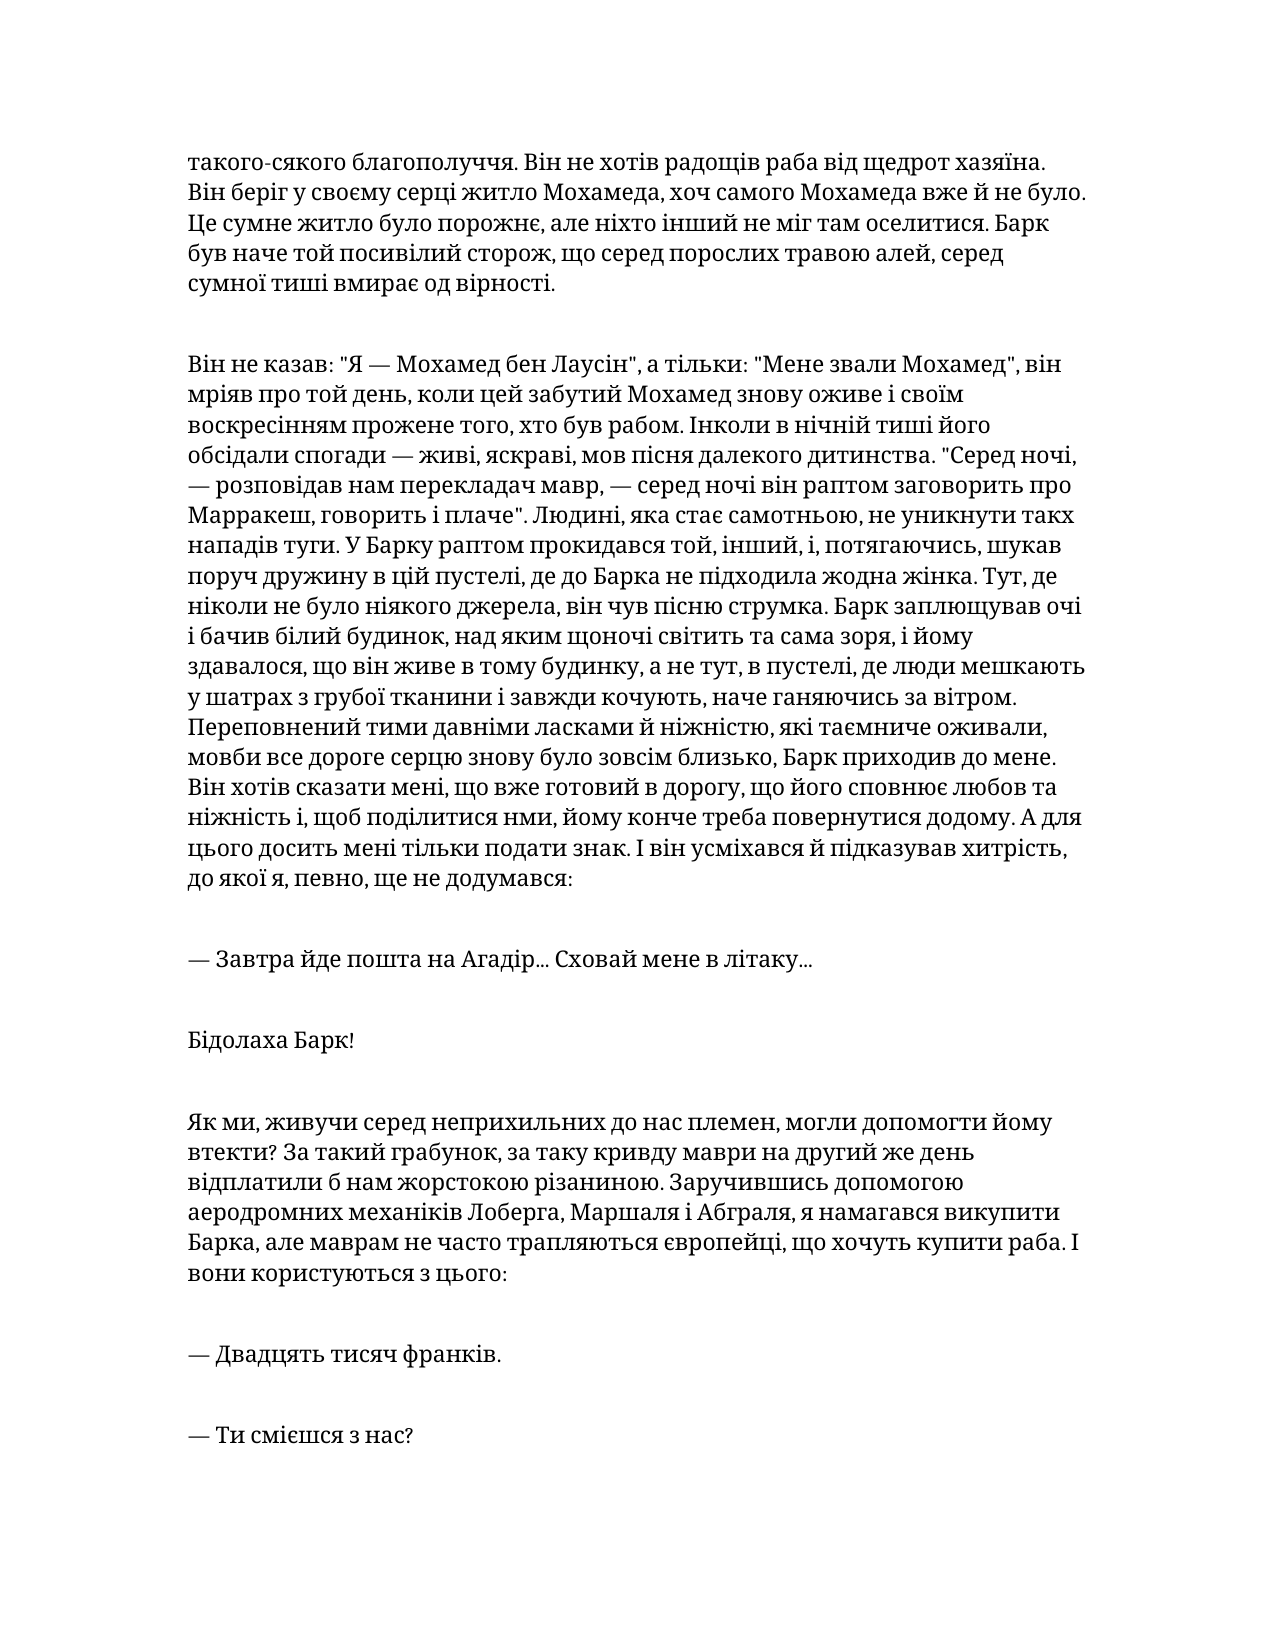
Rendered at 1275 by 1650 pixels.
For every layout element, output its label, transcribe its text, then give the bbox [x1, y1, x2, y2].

text Бідолаха Барк! [187, 998, 1087, 1054]
text Він не казав: "Я — Мохамед бен Лаусін", а тільки: "Мене звали Мохамед", він мріяв про той день, коли цей забутий Мохамед знову оживе і своїм воскресінням прожене того, хто був рабом. Інколи в нічній тиші його обсідали спогади — живі, яскраві, мов пісня далекого дитинства. "Серед ночі, — розповідав нам перекладач мавр, — серед ночі він раптом заговорить про Марракеш, говорить і плаче". Людині, яка стає самотньою, не уникнути такх нападів туги. У Барку раптом прокидався той, інший, і, потягаючись, шукав поруч дружину в цій пустелі, де до Барка не підходила жодна жінка. Тут, де ніколи не було ніякого джерела, він чув пісню струмка. Барк заплющував очі і бачив білий будинок, над яким щоночі світить та сама зоря, і йому здавалося, що він живе в тому будинку, а не тут, в пустелі, де люди мешкають у шатрах з грубої тканини і завжди кочують, наче ганяючись за вітром. Переповнений тими давніми ласками й ніжністю, які таємниче оживали, мовби все дороге серцю знову було зовсім близько, Барк приходив до мене. Він хотів сказати мені, що вже готовий в дорогу, що його сповнює любов та ніжність і, щоб поділитися нми, йому конче треба повернутися додому. А для цього досить мені тільки подати знак. І він усміхався й підказував хитрість, до якої я, певно, ще не додумався: [187, 322, 1087, 892]
text — Завтра йде пошта на Агадір... Сховай мене в літаку... [187, 917, 1087, 973]
text — Ти смієшся з нас? [187, 1393, 1087, 1449]
text — Двадцять тисяч франків. [187, 1311, 1087, 1368]
text Як ми, живучи серед неприхильних до нас племен, могли допомогти йому втекти? За такий грабунок, за таку кривду маври на другий же день відплатили б нам жорстокою різаниною. Заручившись допомогою аеродромних механіків Лоберга, Маршаля і Абграля, я намагався викупити Барка, але маврам не часто трапляються європейці, що хочуть купити раба. І вони користуються з цього: [187, 1079, 1087, 1287]
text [187, 150, 1087, 297]
